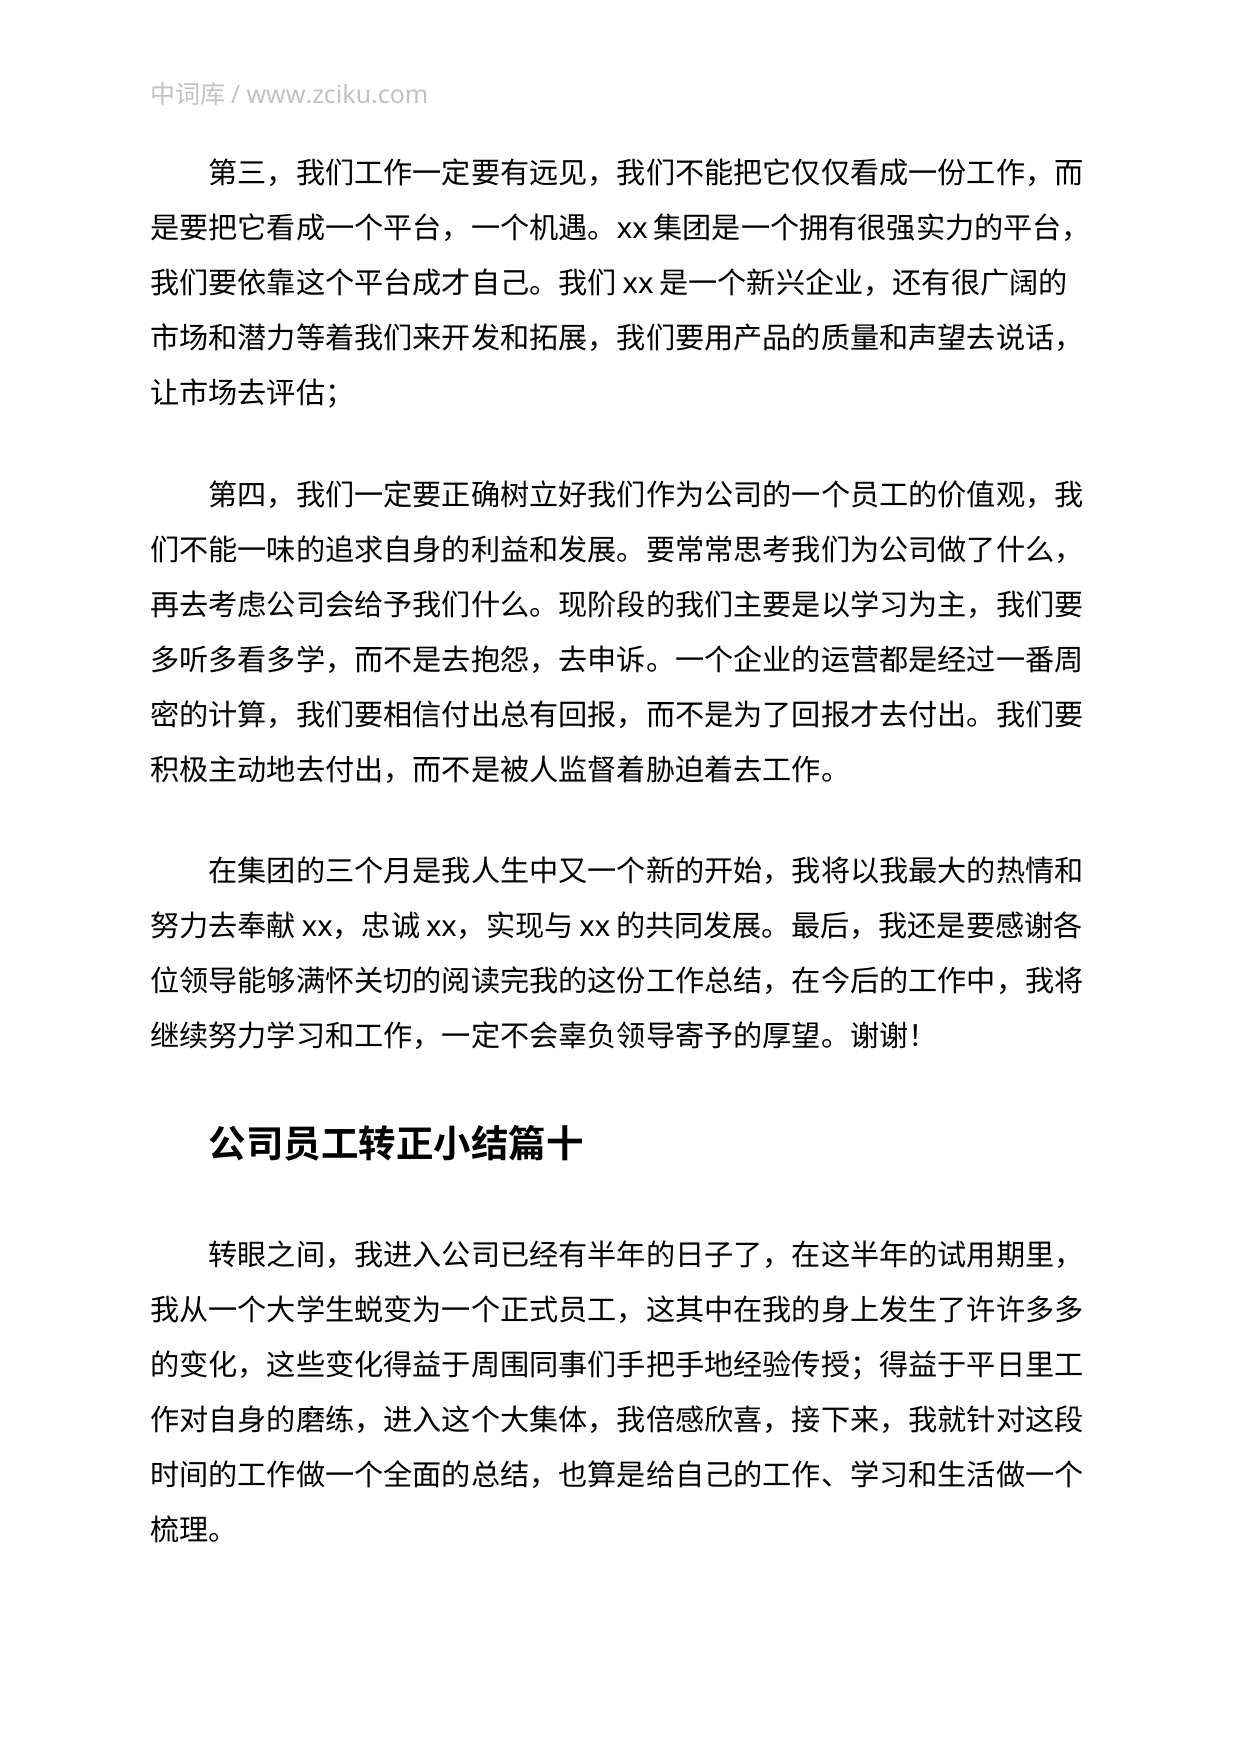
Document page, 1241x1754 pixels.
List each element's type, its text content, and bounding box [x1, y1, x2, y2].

text 公司员工转正小结篇十 [150, 1114, 1090, 1169]
text 在集团的三个月是我人生中又一个新的开始，我将以我最大的热情和努力去奉献xx，忠诚xx，实现与xx的共同发展。最后，我还是要感谢各位领导能够满怀关切的阅读完我的这份工作总结，在今后的工作中，我将继续努力学习和工作，一定不会辜负领导寄予的厚望。谢谢！ [150, 848, 1090, 1055]
text 第三，我们工作一定要有远见，我们不能把它仅仅看成一份工作，而是要把它看成一个平台，一个机遇。xx集团是一个拥有很强实力的平台，我们要依靠这个平台成才自己。我们xx是一个新兴企业，还有很广阔的市场和潜力等着我们来开发和拓展，我们要用产品的质量和声望去说话，让市场去评估； [150, 150, 1090, 412]
text 第四，我们一定要正确树立好我们作为公司的一个员工的价值观，我们不能一味的追求自身的利益和发展。要常常思考我们为公司做了什么，再去考虑公司会给予我们什么。现阶段的我们主要是以学习为主，我们要多听多看多学，而不是去抱怨，去申诉。一个企业的运营都是经过一番周密的计算，我们要相信付出总有回报，而不是为了回报才去付出。我们要积极主动地去付出，而不是被人监督着胁迫着去工作。 [150, 472, 1090, 788]
text 转眼之间，我进入公司已经有半年的日子了，在这半年的试用期里，我从一个大学生蜕变为一个正式员工，这其中在我的身上发生了许许多多的变化，这些变化得益于周围同事们手把手地经验传授；得益于平日里工作对自身的磨练，进入这个大集体，我倍感欣喜，接下来，我就针对这段时间的工作做一个全面的总结，也算是给自己的工作、学习和生活做一个梳理。 [150, 1232, 1090, 1548]
